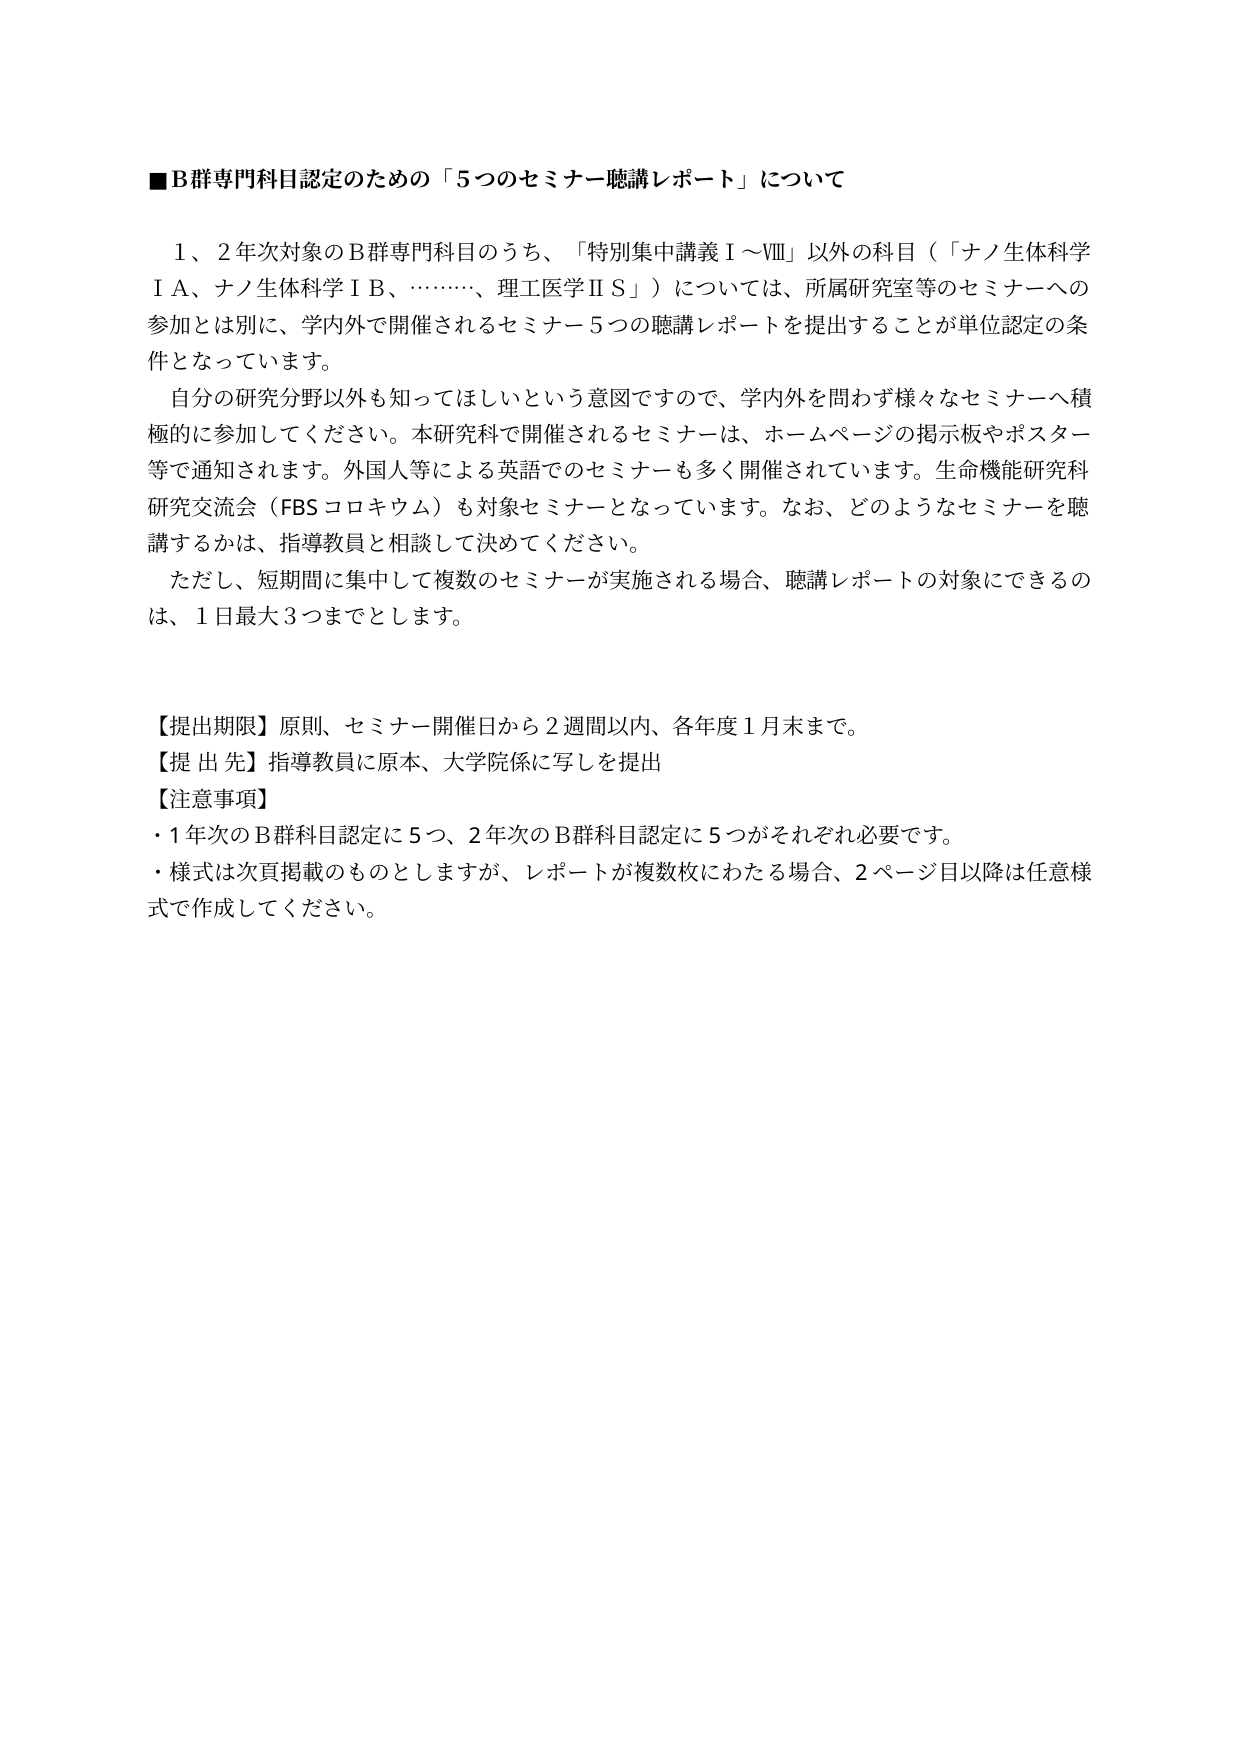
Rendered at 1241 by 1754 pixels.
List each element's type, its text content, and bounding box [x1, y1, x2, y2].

text 自分の研究分野以外も知ってほしいという意図ですので、学内外を問わず様々なセミナーへ積極的に参加してください。本研究科で開催されるセミナーは、ホームページの掲示板やポスター等で通知されます。外国人等による英語でのセミナーも多く開催されています。生命機能研究科研究交流会（FBSコロキウム）も対象セミナーとなっています。なお、どのようなセミナーを聴講するかは、指導教員と相談して決めてください。 [148, 378, 1092, 561]
text １、２年次対象のＢ群専門科目のうち、「特別集中講義Ⅰ～Ⅷ」以外の科目（「ナノ生体科学ⅠＡ、ナノ生体科学ⅠＢ、………、理工医学ⅡＳ」）については、所属研究室等のセミナーへの参加とは別に、学内外で開催されるセミナー５つの聴講レポートを提出することが単位認定の条件となっています。 [148, 232, 1092, 378]
text ・1年次のＢ群科目認定に5つ、2年次のＢ群科目認定に5つがそれぞれ必要です。 [148, 816, 1092, 852]
text 【提 出 先】指導教員に原本、大学院係に写しを提出 [148, 743, 1092, 779]
text ■Ｂ群専門科目認定のための「５つのセミナー聴講レポート」について [148, 159, 1092, 196]
text 【提出期限】原則、セミナー開催日から２週間以内、各年度１月末まで。 [148, 706, 1092, 743]
text ただし、短期間に集中して複数のセミナーが実施される場合、聴講レポートの対象にできるのは、１日最大３つまでとします。 [148, 561, 1092, 633]
text 【注意事項】 [148, 779, 1092, 816]
text ・様式は次頁掲載のものとしますが、レポートが複数枚にわたる場合、2ページ目以降は任意様式で作成してください。 [148, 852, 1092, 925]
